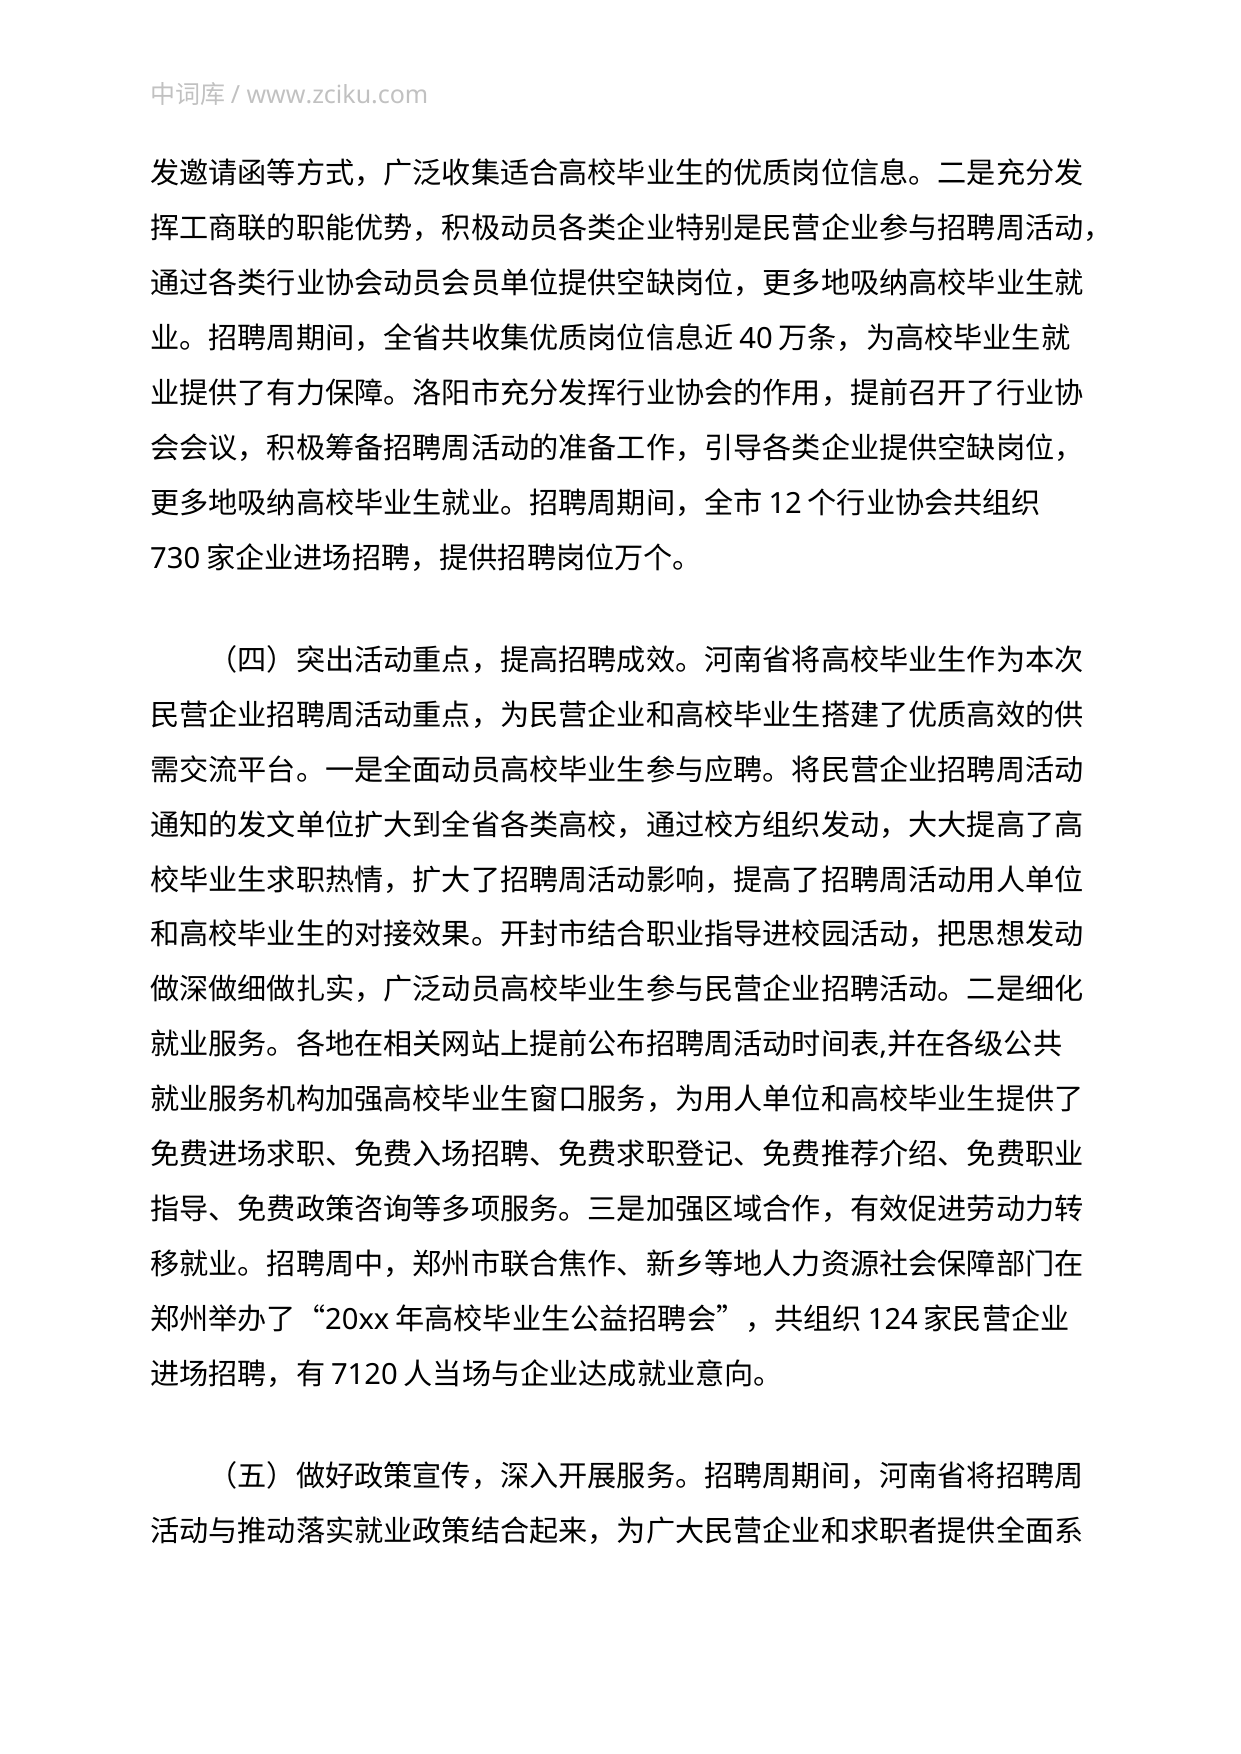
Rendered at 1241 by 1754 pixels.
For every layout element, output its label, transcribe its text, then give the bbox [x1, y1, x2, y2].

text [150, 150, 1090, 577]
text （四）突出活动重点，提高招聘成效。河南省将高校毕业生作为本次民营企业招聘周活动重点，为民营企业和高校毕业生搭建了优质高效的供需交流平台。一是全面动员高校毕业生参与应聘。将民营企业招聘周活动通知的发文单位扩大到全省各类高校，通过校方组织发动，大大提高了高校毕业生求职热情，扩大了招聘周活动影响，提高了招聘周活动用人单位和高校毕业生的对接效果。开封市结合职业指导进校园活动，把思想发动做深做细做扎实，广泛动员高校毕业生参与民营企业招聘活动。二是细化就业服务。各地在相关网站上提前公布招聘周活动时间表,并在各级公共就业服务机构加强高校毕业生窗口服务，为用人单位和高校毕业生提供了免费进场求职、免费入场招聘、免费求职登记、免费推荐介绍、免费职业指导、免费政策咨询等多项服务。三是加强区域合作，有效促进劳动力转移就业。招聘周中，郑州市联合焦作、新乡等地人力资源社会保障部门在郑州举办了“20xx年高校毕业生公益招聘会”，共组织124家民营企业进场招聘，有7120人当场与企业达成就业意向。 [150, 636, 1090, 1393]
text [150, 1452, 1090, 1549]
